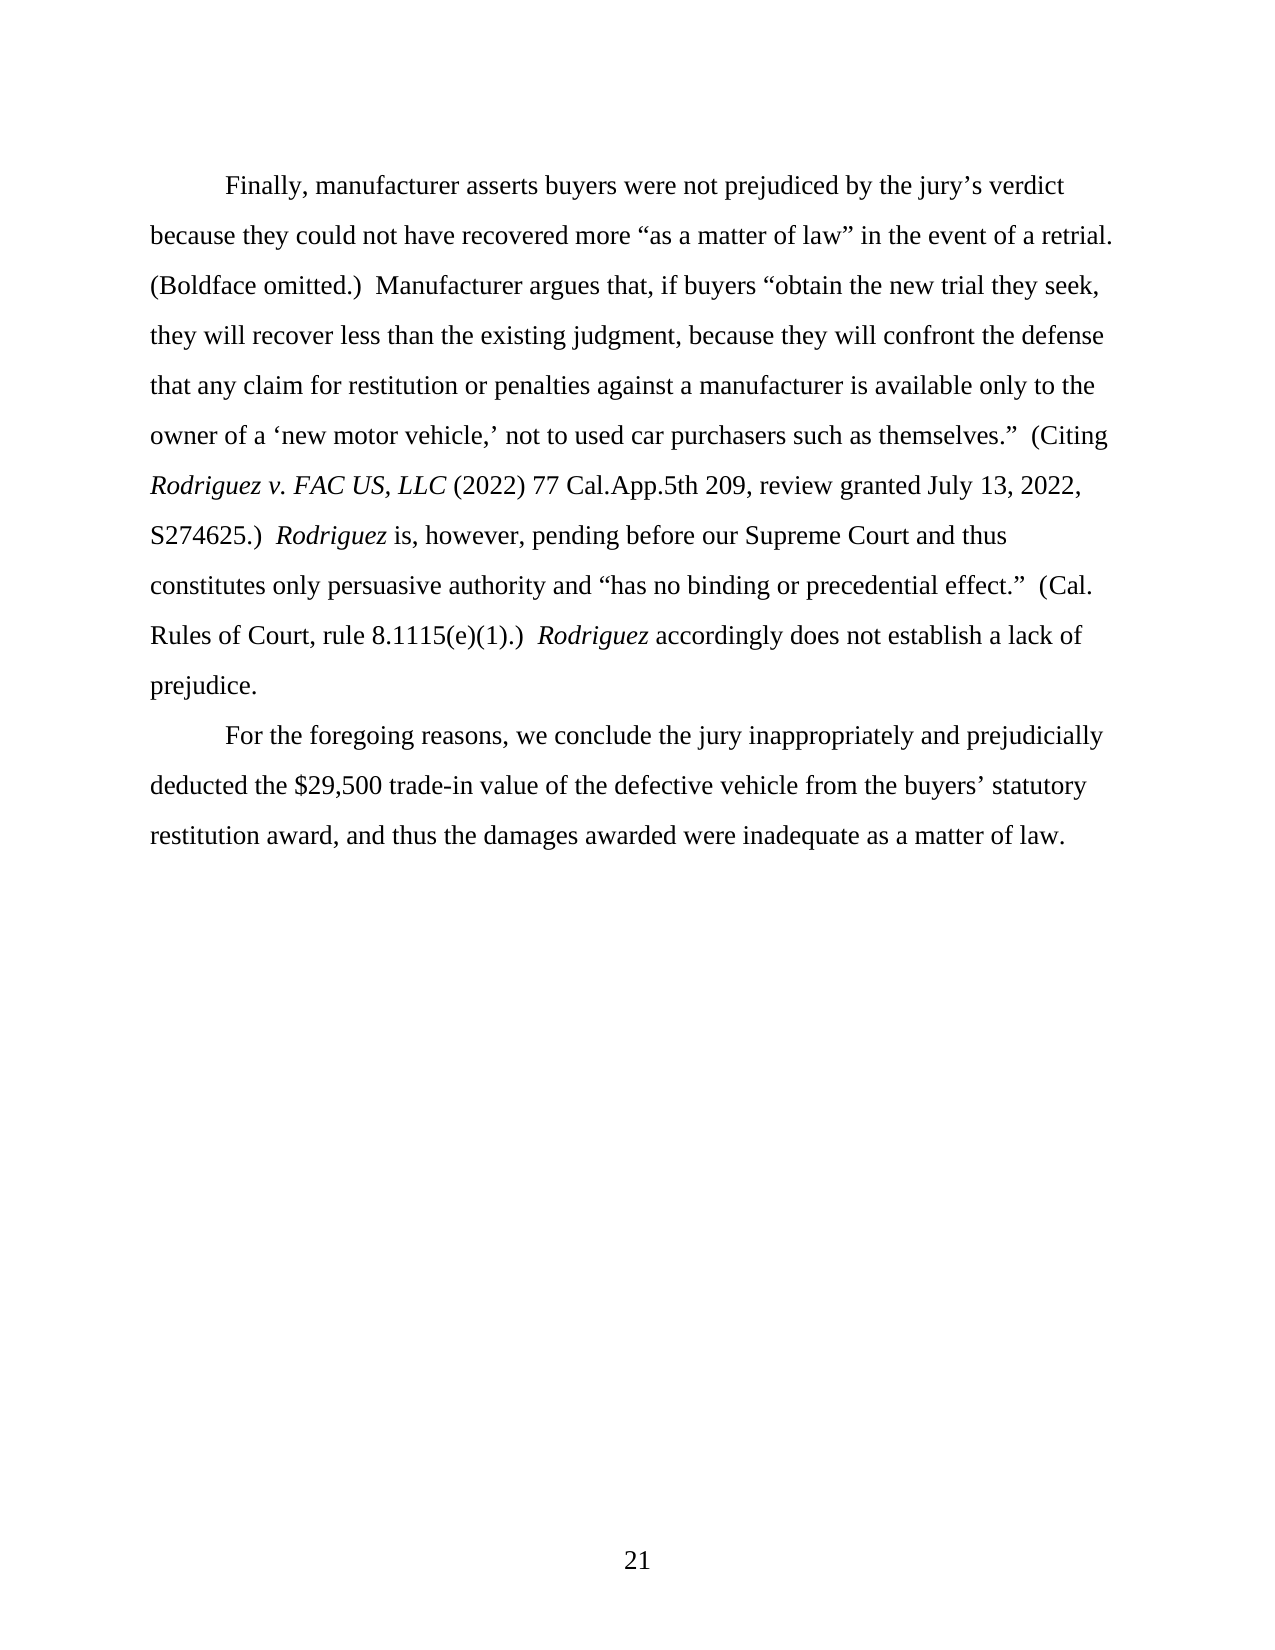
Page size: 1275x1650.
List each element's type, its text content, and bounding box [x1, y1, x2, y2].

text Finally, manufacturer asserts buyers were not prejudiced by the jury’s verdict because they could not have recovered more “as a matter of law” in the event of a retrial. (Boldface omitted.) Manufacturer argues that, if buyers “obtain the new trial they seek, they will recover less than the existing judgment, because they will confront the defense that any claim for restitution or penalties against a manufacturer is available only to the owner of a ‘new motor vehicle,’ not to used car purchasers such as themselves.” (Citing Rodriguez v. FAC US, LLC (2022) 77 Cal.App.5th 209, review granted July 13, 2022, S274625.) Rodriguez is, however, pending before our Supreme Court and thus constitutes only persuasive authority and “has no binding or precedential effect.” (Cal. Rules of Court, rule 8.1115(e)(1).) Rodriguez accordingly does not establish a lack of prejudice. [150, 150, 1125, 700]
text For the foregoing reasons, we conclude the jury inappropriately and prejudicially deducted the $29,500 trade-in value of the defective vehicle from the buyers’ statutory restitution award, and thus the damages awarded were inadequate as a matter of law. [150, 700, 1125, 850]
